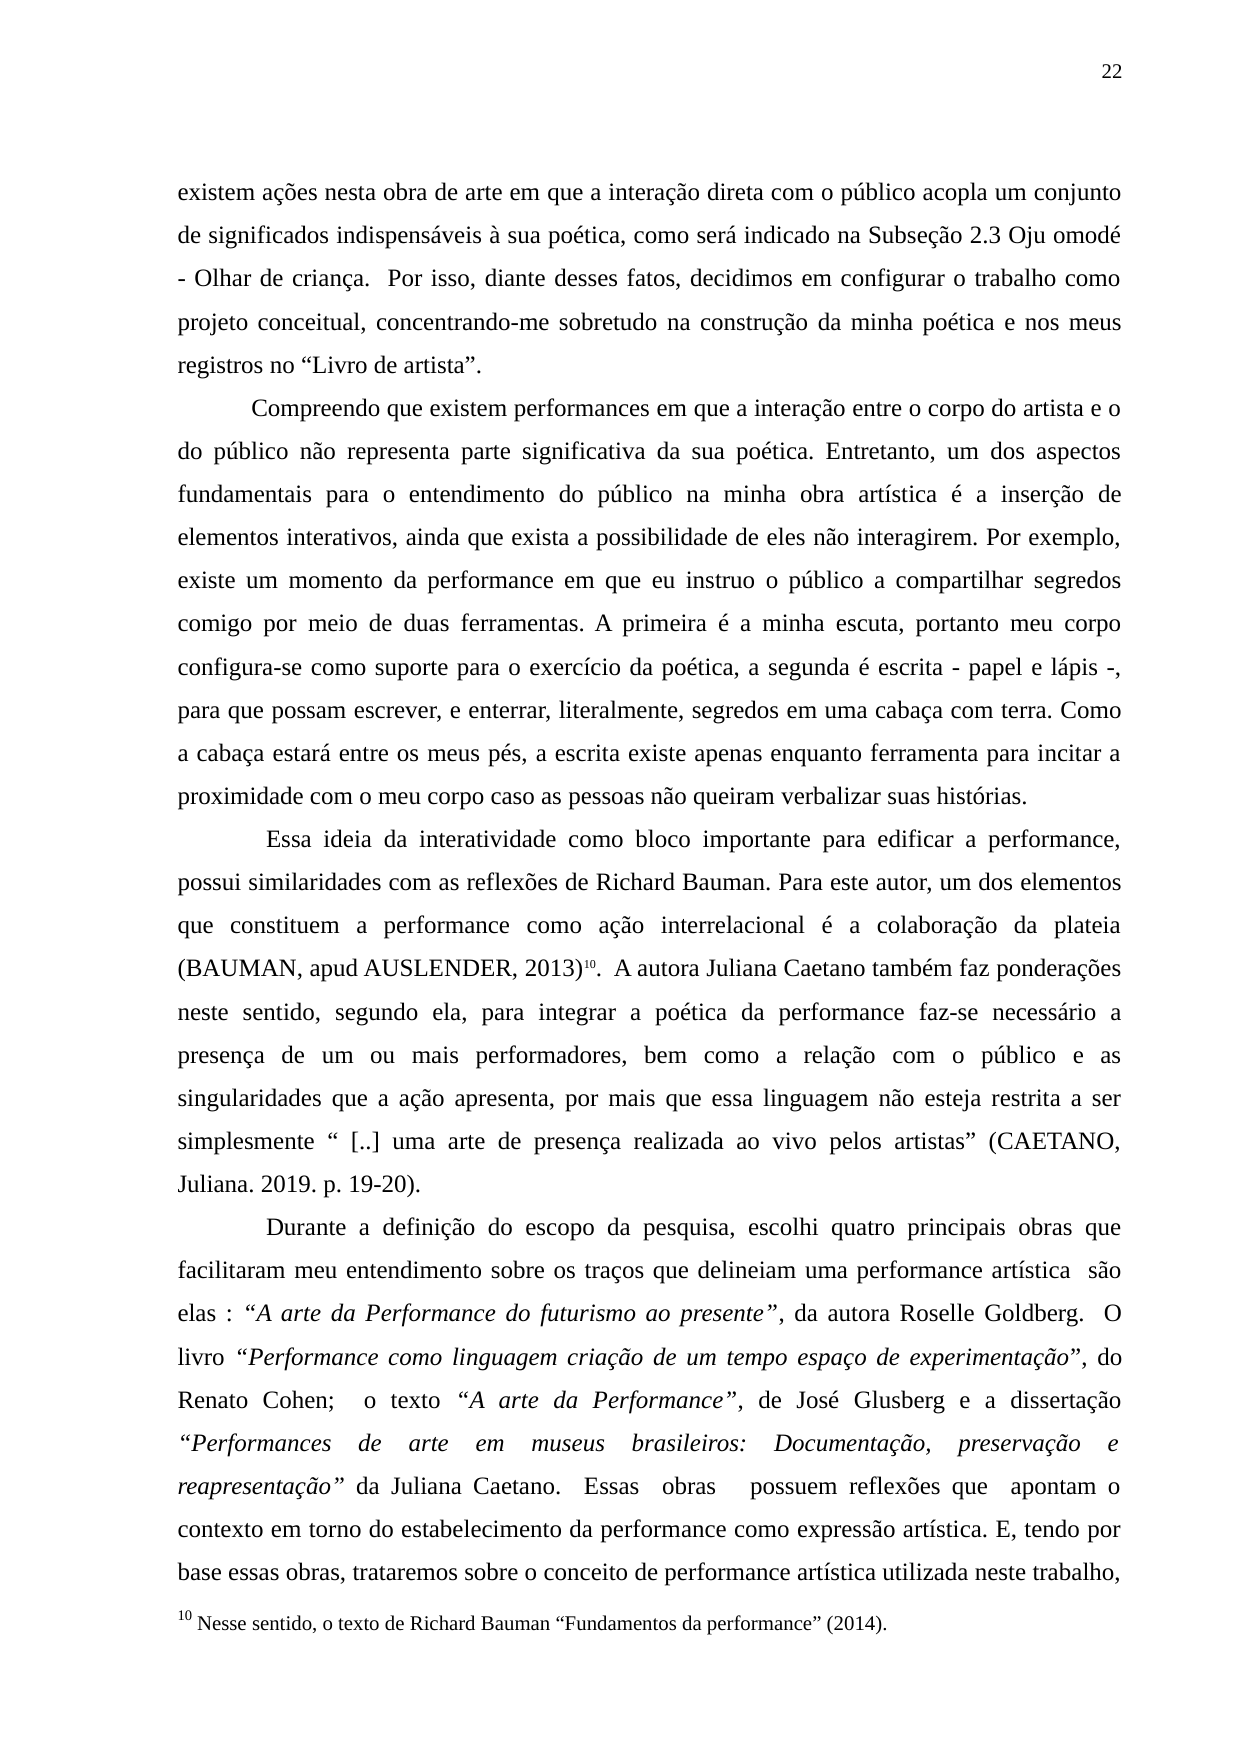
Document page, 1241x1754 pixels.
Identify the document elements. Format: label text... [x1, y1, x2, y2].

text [177, 1212, 1122, 1586]
text Compreendo que existem performances em que a interação entre o corpo do artista e o do público não representa parte significativa da sua poética. Entretanto, um dos aspectos fundamentais para o entendimento do público na minha obra artística é a inserção de elementos interativos, ainda que exista a possibilidade de eles não interagirem. Por exemplo, existe um momento da performance em que eu instruo o público a compartilhar segredos comigo por meio de duas ferramentas. A primeira é a minha escuta, portanto meu corpo configura-se como suporte para o exercício da poética, a segunda é escrita - papel e lápis -, para que possam escrever, e enterrar, literalmente, segredos em uma cabaça com terra. Como a cabaça estará entre os meus pés, a escrita existe apenas enquanto ferramenta para incitar a proximidade com o meu corpo caso as pessoas não queiram verbalizar suas histórias. [177, 393, 1122, 810]
text Essa ideia da interatividade como bloco importante para edificar a performance, possui similaridades com as reflexões de Richard Bauman. Para este autor, um dos elementos que constituem a performance como ação interrelacional é a colaboração da plateia (BAUMAN, apud AUSLENDER, 2013). A autora Juliana Caetano também faz ponderações neste sentido, segundo ela, para integrar a poética da performance faz-se necessário a presença de um ou mais performadores, bem como a relação com o público e as singularidades que a ação apresenta, por mais que essa linguagem não esteja restrita a ser simplesmente “ [..] uma arte de presença realizada ao vivo pelos artistas” (CAETANO, Juliana. 2019. p. 19-20). [177, 824, 1122, 1198]
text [177, 177, 1122, 378]
